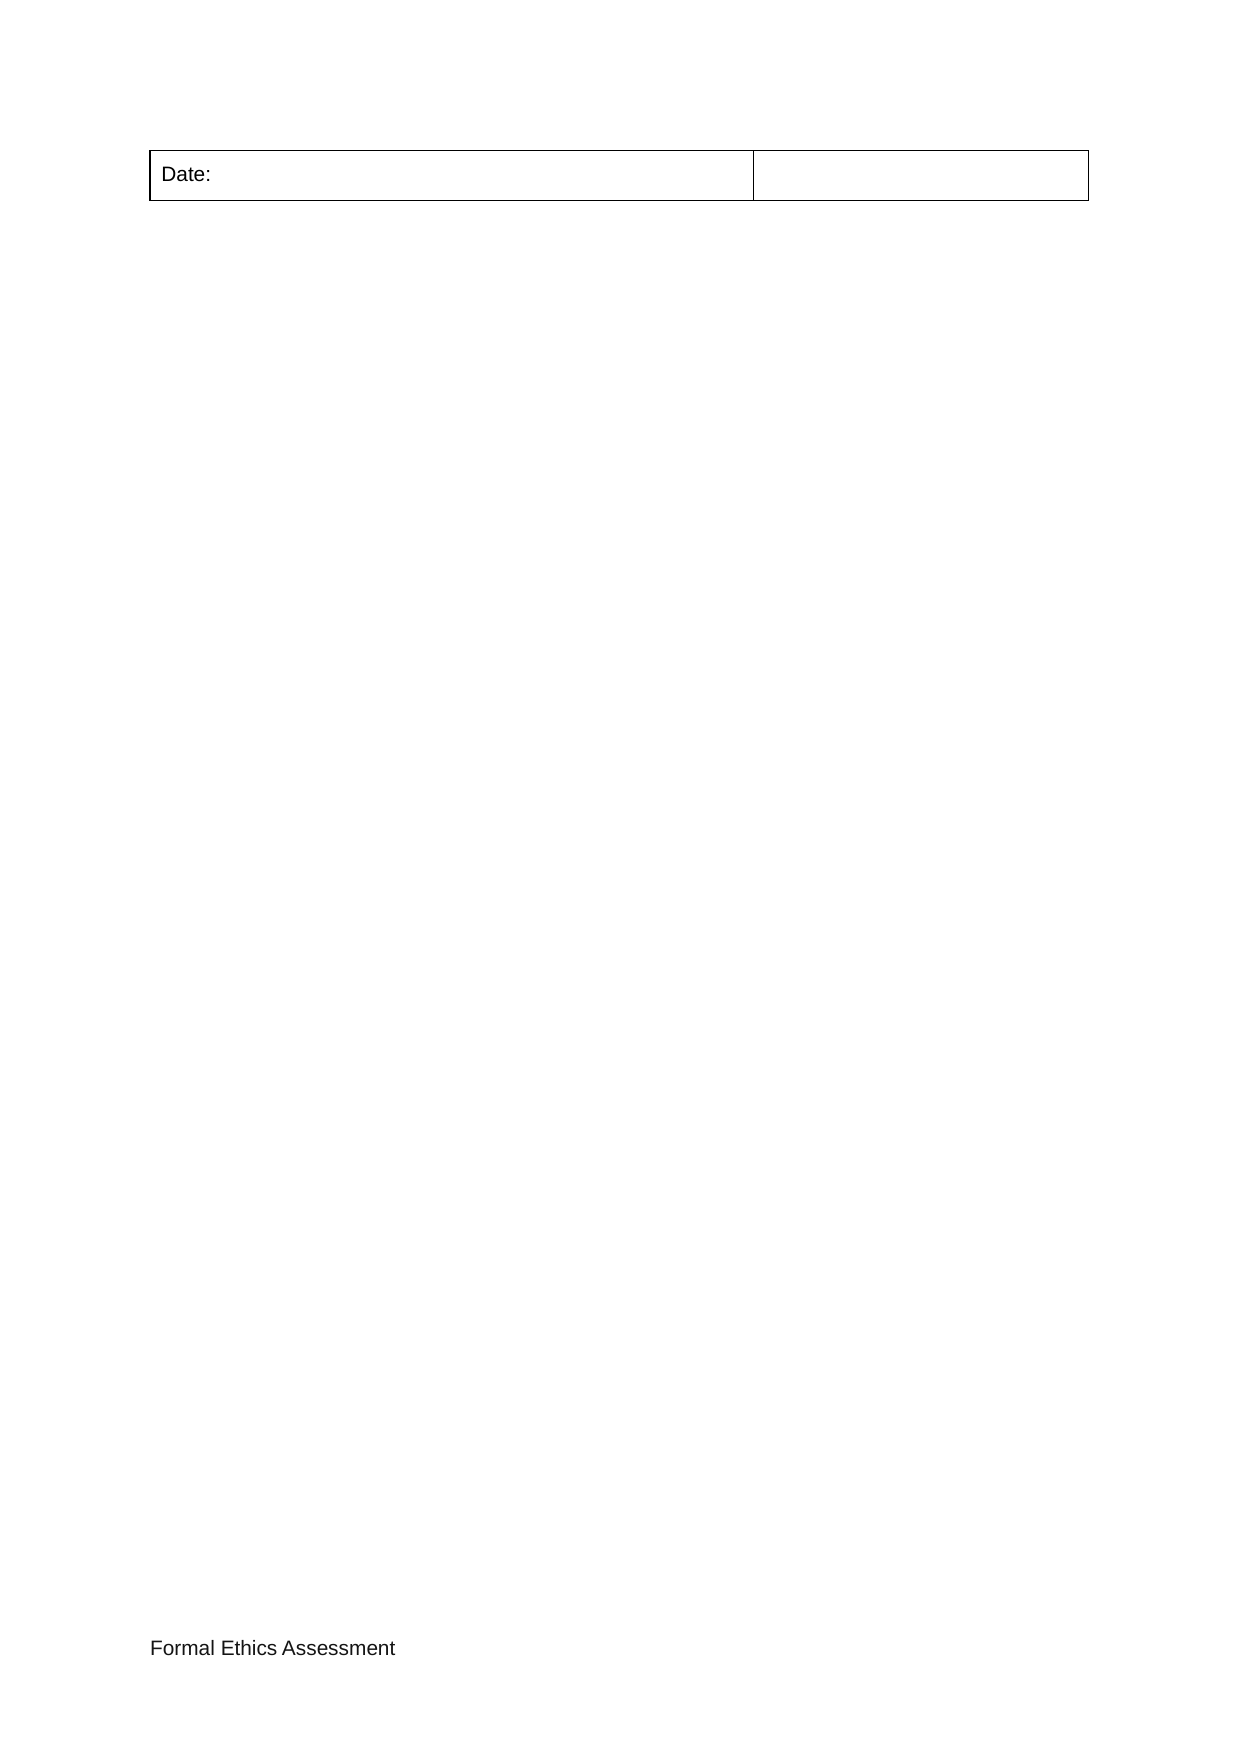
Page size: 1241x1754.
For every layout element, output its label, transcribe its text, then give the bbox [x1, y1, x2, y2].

table_cell [754, 151, 1088, 200]
table_cell Date: [151, 151, 753, 200]
